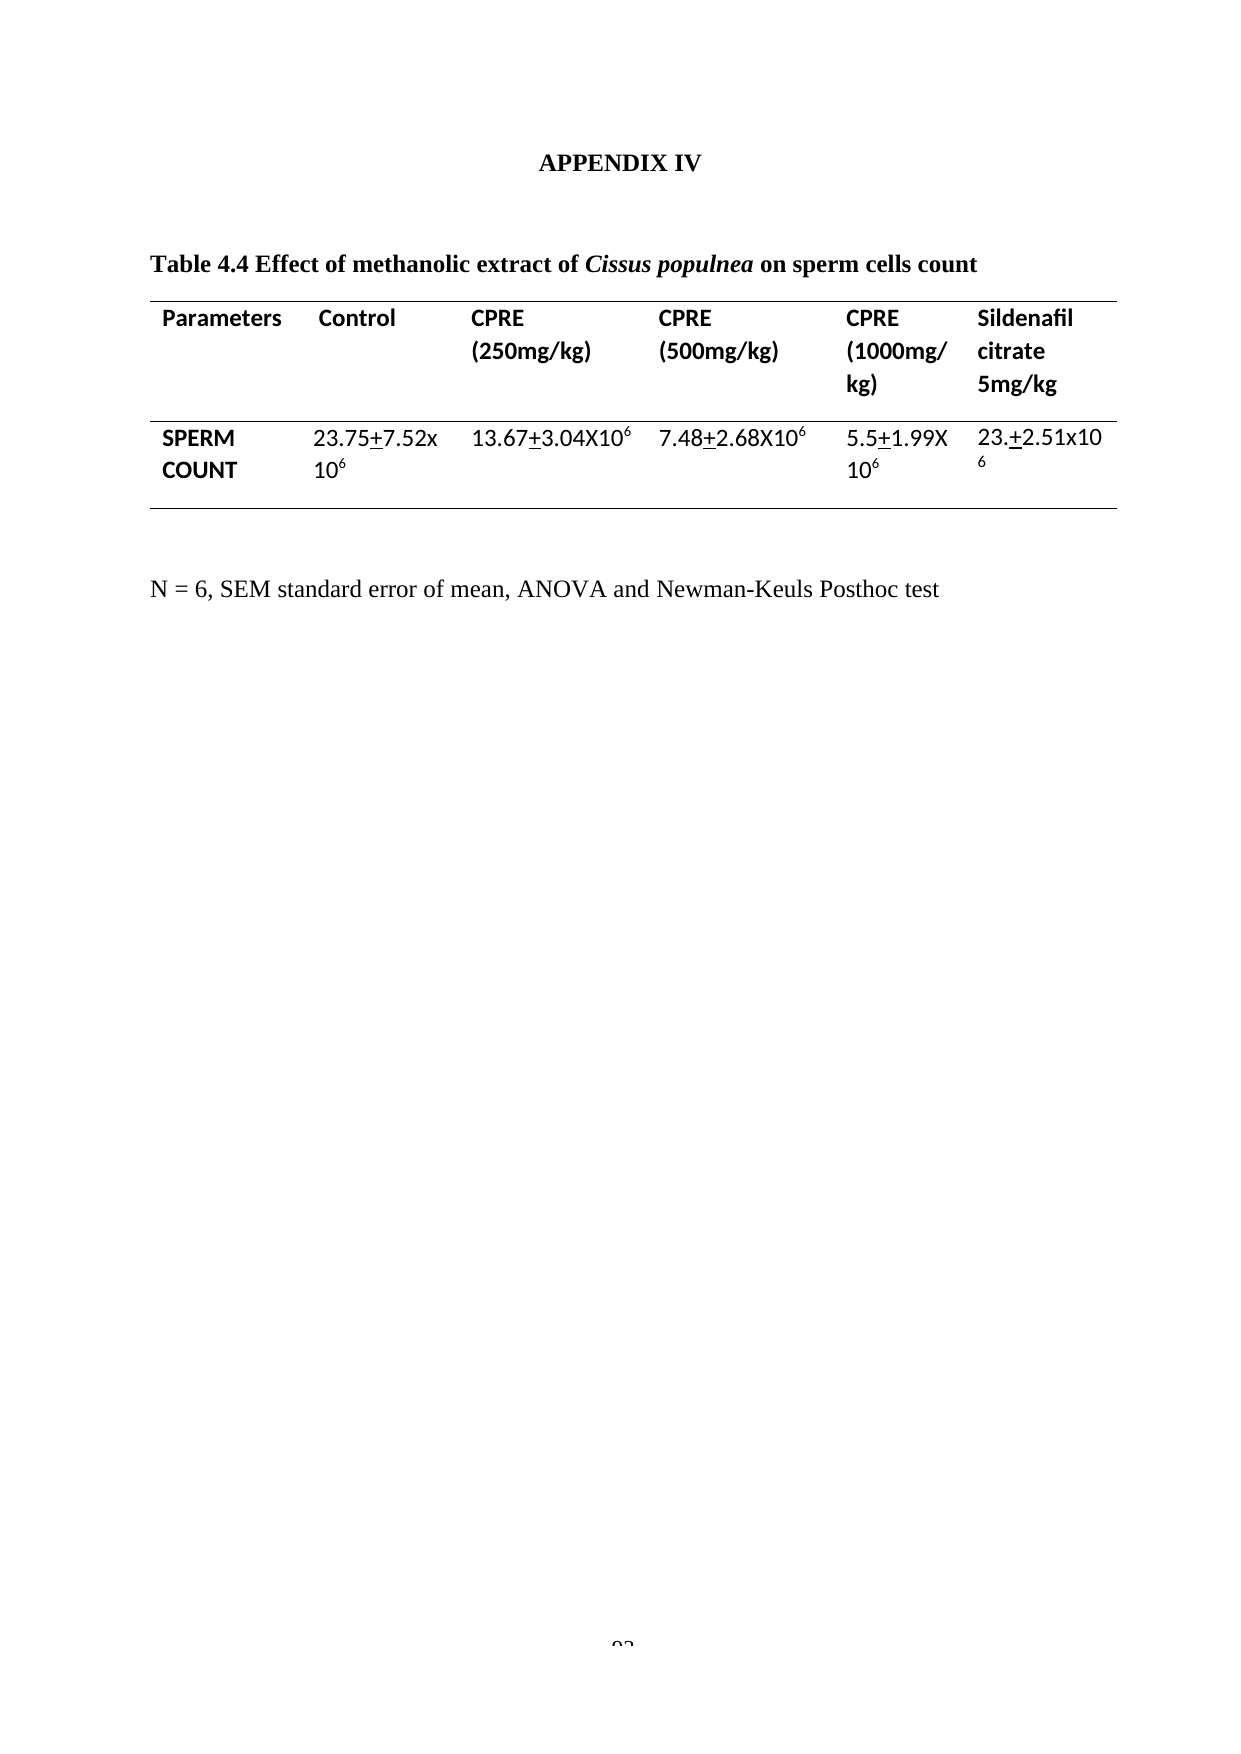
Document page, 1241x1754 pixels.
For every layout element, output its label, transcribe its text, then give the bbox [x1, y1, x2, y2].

subtitle APPENDIX IV [158, 148, 1083, 177]
table_header CPRE (250mg/kg) [455, 302, 646, 421]
table_header Sildenafil citrate 5mg/kg [963, 302, 1117, 421]
table_cell 7.48+2.68X106 [646, 422, 827, 507]
table_cell 13.67+3.04X106 [455, 422, 646, 507]
table_cell 23.+2.51x10 6 [963, 422, 1117, 507]
text N = 6, SEM standard error of mean, ANOVA and Newman-Keuls Posthoc test [150, 574, 1240, 603]
table_cell SPERM COUNT [150, 422, 297, 507]
table_header Control [298, 302, 455, 421]
table_cell 5.5+1.99X 106 [827, 422, 963, 507]
table_header CPRE (1000mg/ kg) [827, 302, 963, 421]
table_header CPRE (500mg/kg) [646, 302, 827, 421]
table_cell 23.75+7.52x 106 [298, 422, 455, 507]
text Table 4.4 Effect of methanolic extract of Cissus populnea on sperm cells count [150, 249, 1240, 278]
table_header Parameters [150, 302, 297, 421]
